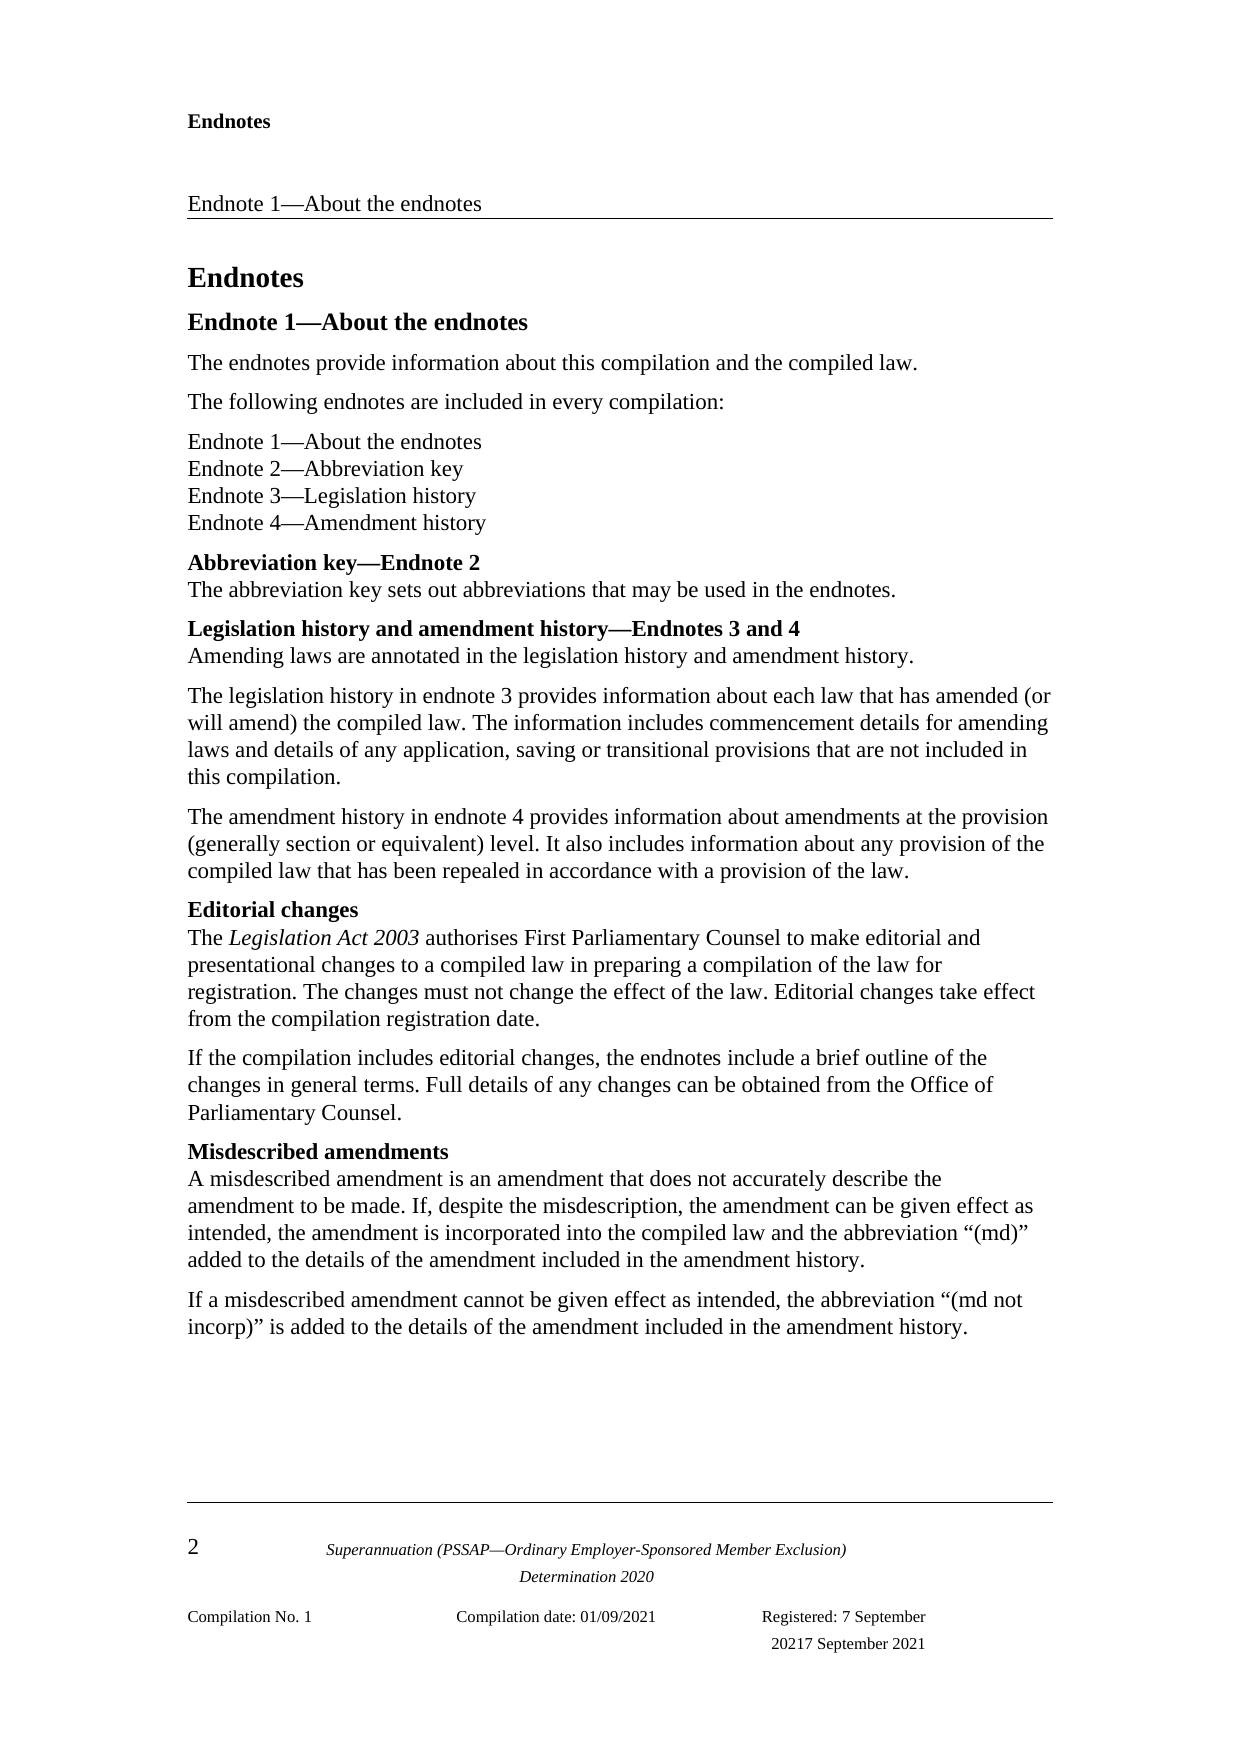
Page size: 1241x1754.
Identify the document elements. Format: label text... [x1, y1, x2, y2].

text Endnote 3—Legislation history [187, 481, 1053, 508]
text Endnote 2—Abbreviation key [187, 454, 1053, 481]
text The legislation history in endnote 3 provides information about each law that has amended (or will amend) the compiled law. The information includes commencement details for amending laws and details of any application, saving or transitional provisions that are not included in this compilation. [187, 681, 1053, 789]
text If a misdescribed amendment cannot be given effect as intended, the abbreviation “(md not incorp)” is added to the details of the amendment included in the amendment history. [187, 1285, 1053, 1339]
text Editorial changes [187, 896, 1053, 923]
text Endnote 1—About the endnotes [187, 427, 1053, 454]
text The abbreviation key sets out abbreviations that may be used in the endnotes. [187, 575, 1053, 602]
text Endnote 4—Amendment history [187, 508, 1053, 535]
text A misdescribed amendment is an amendment that does not accurately describe the amendment to be made. If, despite the misdescription, the amendment can be given effect as intended, the amendment is incorporated into the compiled law and the abbreviation “(md)” added to the details of the amendment included in the amendment history. [187, 1164, 1053, 1273]
text The following endnotes are included in every compilation: [187, 387, 1053, 414]
text The amendment history in endnote 4 provides information about amendments at the provision (generally section or equivalent) level. It also includes information about any provision of the compiled law that has been repealed in accordance with a provision of the law. [187, 802, 1053, 883]
text Amending laws are annotated in the legislation history and amendment history. [187, 642, 1053, 669]
text If the compilation includes editorial changes, the endnotes include a brief outline of the changes in general terms. Full details of any changes can be obtained from the Office of Parliamentary Counsel. [187, 1044, 1053, 1125]
subtitle Endnotes [187, 261, 1053, 294]
text The Legislation Act 2003 authorises First Parliamentary Counsel to make editorial and presentational changes to a compiled law in preparing a compilation of the law for registration. The changes must not change the effect of the law. Editorial changes take effect from the compilation registration date. [187, 923, 1053, 1031]
text Misdescribed amendments [187, 1137, 1053, 1164]
subtitle Endnote 1—About the endnotes [187, 307, 1053, 335]
text The endnotes provide information about this compilation and the compiled law. [187, 348, 1053, 375]
text Legislation history and amendment history—Endnotes 3 and 4 [187, 614, 1053, 642]
text Abbreviation key—Endnote 2 [187, 548, 1053, 575]
